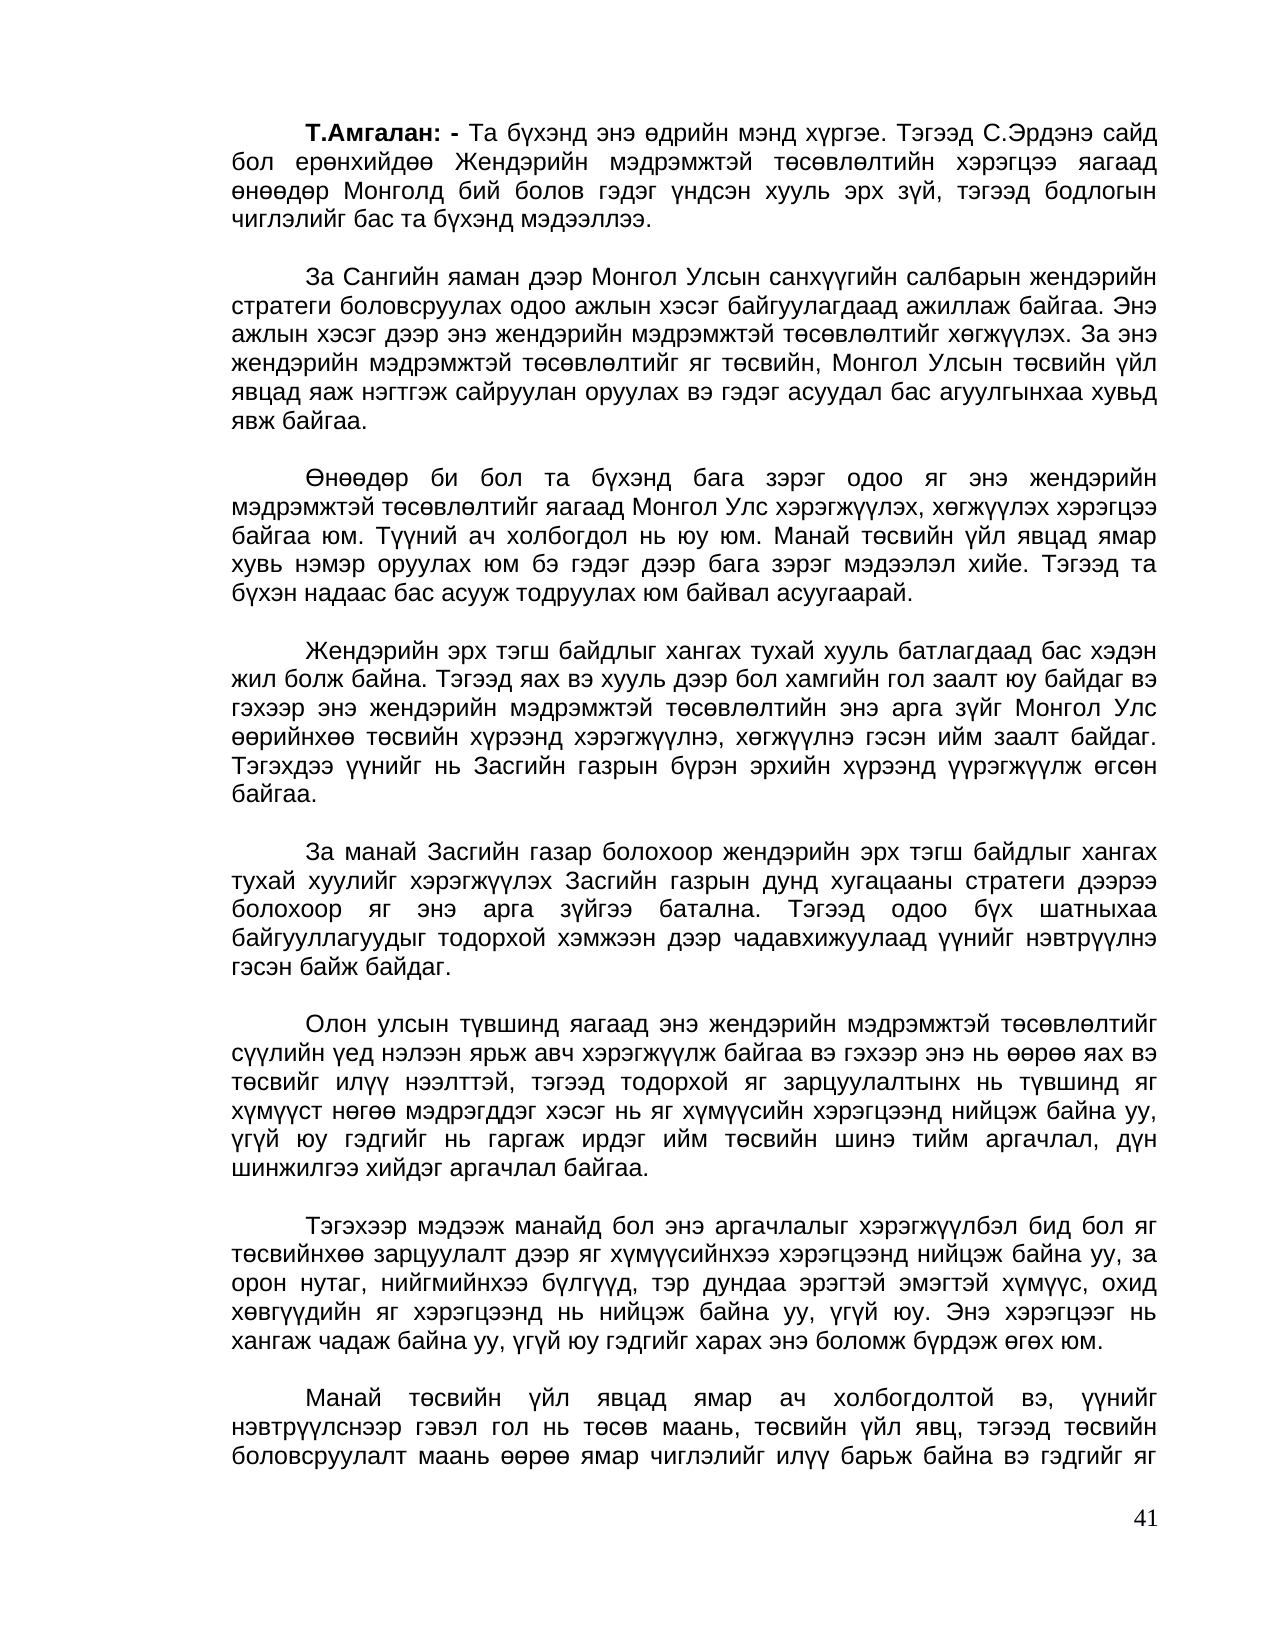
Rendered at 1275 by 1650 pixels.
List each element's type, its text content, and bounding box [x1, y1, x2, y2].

text Т.Амгалан: - Та бүхэнд энэ өдрийн мэнд хүргэе. Тэгээд С.Эрдэнэ сайд бол ерөнхийдөө Жендэрийн мэдрэмжтэй төсөвлөлтийн хэрэгцээ яагаад өнөөдөр Монголд бий болов гэдэг үндсэн хууль эрх зүй, тэгээд бодлогын чиглэлийг бас та бүхэнд мэдээллээ. [231, 118, 1158, 233]
text Өнөөдөр би бол та бүхэнд бага зэрэг одоо яг энэ жендэрийн мэдрэмжтэй төсөвлөлтийг яагаад Монгол Улс хэрэгжүүлэх, хөгжүүлэх хэрэгцээ байгаа юм. Түүний ач холбогдол нь юу юм. Манай төсвийн үйл явцад ямар хувь нэмэр оруулах юм бэ гэдэг дээр бага зэрэг мэдээлэл хийе. Тэгээд та бүхэн надаас бас асууж тодруулах юм байвал асуугаарай. [231, 463, 1158, 607]
text За Сангийн яаман дээр Монгол Улсын санхүүгийн салбарын жендэрийн стратеги боловсруулах одоо ажлын хэсэг байгуулагдаад ажиллаж байгаа. Энэ ажлын хэсэг дээр энэ жендэрийн мэдрэмжтэй төсөвлөлтийг хөгжүүлэх. За энэ жендэрийн мэдрэмжтэй төсөвлөлтийг яг төсвийн, Монгол Улсын төсвийн үйл явцад яаж нэгтгэж сайруулан оруулах вэ гэдэг асуудал бас агуулгынхаа хувьд явж байгаа. [231, 262, 1158, 434]
text Олон улсын түвшинд яагаад энэ жендэрийн мэдрэмжтэй төсөвлөлтийг сүүлийн үед нэлээн ярьж авч хэрэгжүүлж байгаа вэ гэхээр энэ нь өөрөө яах вэ төсвийг илүү нээлттэй, тэгээд тодорхой яг зарцуулалтынх нь түвшинд яг хүмүүст нөгөө мэдрэгддэг хэсэг нь яг хүмүүсийн хэрэгцээнд нийцэж байна уу, үгүй юу гэдгийг нь гаргаж ирдэг ийм төсвийн шинэ тийм аргачлал, дүн шинжилгээ хийдэг аргачлал байгаа. [231, 1009, 1158, 1182]
text Жендэрийн эрх тэгш байдлыг хангах тухай хууль батлагдаад бас хэдэн жил болж байна. Тэгээд яах вэ хууль дээр бол хамгийн гол заалт юу байдаг вэ гэхээр энэ жендэрийн мэдрэмжтэй төсөвлөлтийн энэ арга зүйг Монгол Улс өөрийнхөө төсвийн хүрээнд хэрэгжүүлнэ, хөгжүүлнэ гэсэн ийм заалт байдаг. Тэгэхдээ үүнийг нь Засгийн газрын бүрэн эрхийн хүрээнд үүрэгжүүлж өгсөн байгаа. [231, 636, 1158, 808]
text За манай Засгийн газар болохоор жендэрийн эрх тэгш байдлыг хангах тухай хуулийг хэрэгжүүлэх Засгийн газрын дунд хугацааны стратеги дээрээ болохоор яг энэ арга зүйгээ батална. Тэгээд одоо бүх шатныхаа байгууллагуудыг тодорхой хэмжээн дээр чадавхижуулаад үүнийг нэвтрүүлнэ гэсэн байж байдаг. [231, 837, 1158, 981]
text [231, 1383, 1158, 1469]
text Тэгэхээр мэдээж манайд бол энэ аргачлалыг хэрэгжүүлбэл бид бол яг төсвийнхөө зарцуулалт дээр яг хүмүүсийнхээ хэрэгцээнд нийцэж байна уу, за орон нутаг, нийгмийнхээ бүлгүүд, тэр дундаа эрэгтэй эмэгтэй хүмүүс, охид хөвгүүдийн яг хэрэгцээнд нь нийцэж байна уу, үгүй юу. Энэ хэрэгцээг нь хангаж чадаж байна уу, үгүй юу гэдгийг харах энэ боломж бүрдэж өгөх юм. [231, 1211, 1158, 1354]
